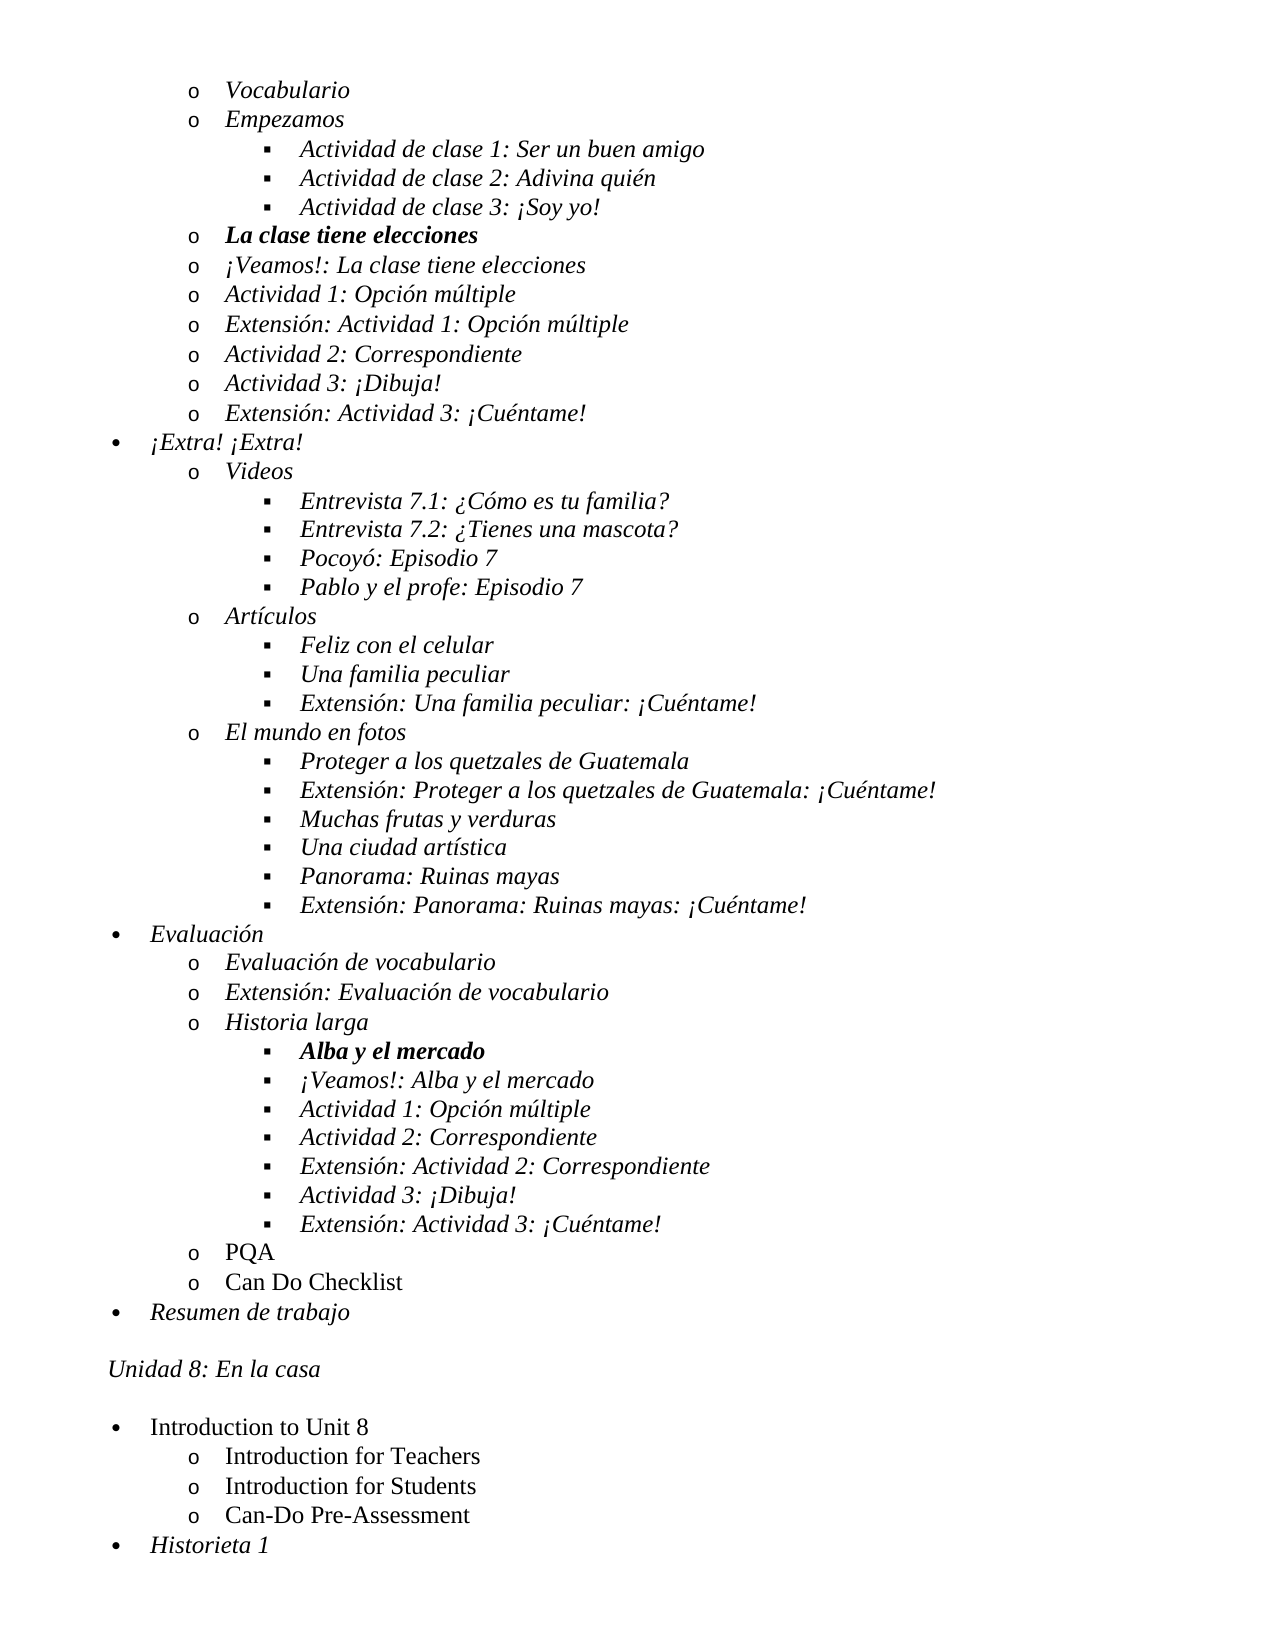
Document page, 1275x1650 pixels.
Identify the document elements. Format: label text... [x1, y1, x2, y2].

list Actividad 1: Opción múltiple [187, 279, 1200, 309]
list Resumen de trabajo [112, 1297, 1200, 1325]
list ¡Extra! ¡Extra! [112, 427, 1200, 456]
list Historieta 1 [112, 1530, 1200, 1559]
list Alba y el mercado [262, 1036, 1200, 1065]
list Panorama: Ruinas mayas [262, 861, 1200, 890]
list ¡Veamos!: Alba y el mercado [262, 1065, 1200, 1094]
list Can Do Checklist [187, 1267, 1200, 1297]
list Actividad de clase 3: ¡Soy yo! [262, 192, 1200, 220]
list Una ciudad artística [262, 832, 1200, 861]
list Actividad de clase 1: Ser un buen amigo [262, 134, 1200, 163]
list La clase tiene elecciones [187, 220, 1200, 250]
list Actividad 1: Opción múltiple [262, 1094, 1200, 1122]
list Extensión: Actividad 3: ¡Cuéntame! [187, 398, 1200, 427]
list Muchas frutas y verduras [262, 804, 1200, 832]
list Extensión: Actividad 1: Opción múltiple [187, 309, 1200, 339]
list El mundo en fotos [187, 717, 1200, 746]
list Extensión: Panorama: Ruinas mayas: ¡Cuéntame! [262, 890, 1200, 919]
list Proteger a los quetzales de Guatemala [262, 746, 1200, 775]
list Historia larga [187, 1007, 1200, 1036]
list Actividad 3: ¡Dibuja! [187, 368, 1200, 398]
list Actividad de clase 2: Adivina quién [262, 163, 1200, 192]
list Can-Do Pre-Assessment [187, 1500, 1200, 1530]
list Actividad 3: ¡Dibuja! [262, 1180, 1200, 1209]
list Evaluación de vocabulario [187, 947, 1200, 977]
list Videos [187, 456, 1200, 486]
text  Unidad 8: En la casa [75, 1354, 1200, 1383]
list Extensión: Actividad 3: ¡Cuéntame! [262, 1209, 1200, 1237]
list Vocabulario [187, 75, 1200, 104]
list Introduction to Unit 8 [112, 1412, 1200, 1441]
list Artículos [187, 601, 1200, 630]
list Entrevista 7.1: ¿Cómo es tu familia? [262, 486, 1200, 514]
list Feliz con el celular [262, 630, 1200, 659]
list Extensión: Una familia peculiar: ¡Cuéntame! [262, 688, 1200, 717]
list Extensión: Evaluación de vocabulario [187, 977, 1200, 1007]
list Entrevista 7.2: ¿Tienes una mascota? [262, 514, 1200, 543]
list PQA [187, 1237, 1200, 1267]
list Actividad 2: Correspondiente [262, 1122, 1200, 1151]
list ¡Veamos!: La clase tiene elecciones [187, 250, 1200, 279]
list Extensión: Proteger a los quetzales de Guatemala: ¡Cuéntame! [262, 775, 1200, 804]
list Extensión: Actividad 2: Correspondiente [262, 1151, 1200, 1180]
list Una familia peculiar [262, 659, 1200, 688]
list Evaluación [112, 919, 1200, 947]
list Pocoyó: Episodio 7 [262, 543, 1200, 572]
list Introduction for Students [187, 1471, 1200, 1500]
list Pablo y el profe: Episodio 7 [262, 572, 1200, 601]
list Empezamos [187, 104, 1200, 134]
list Actividad 2: Correspondiente [187, 339, 1200, 368]
list Introduction for Teachers [187, 1441, 1200, 1471]
